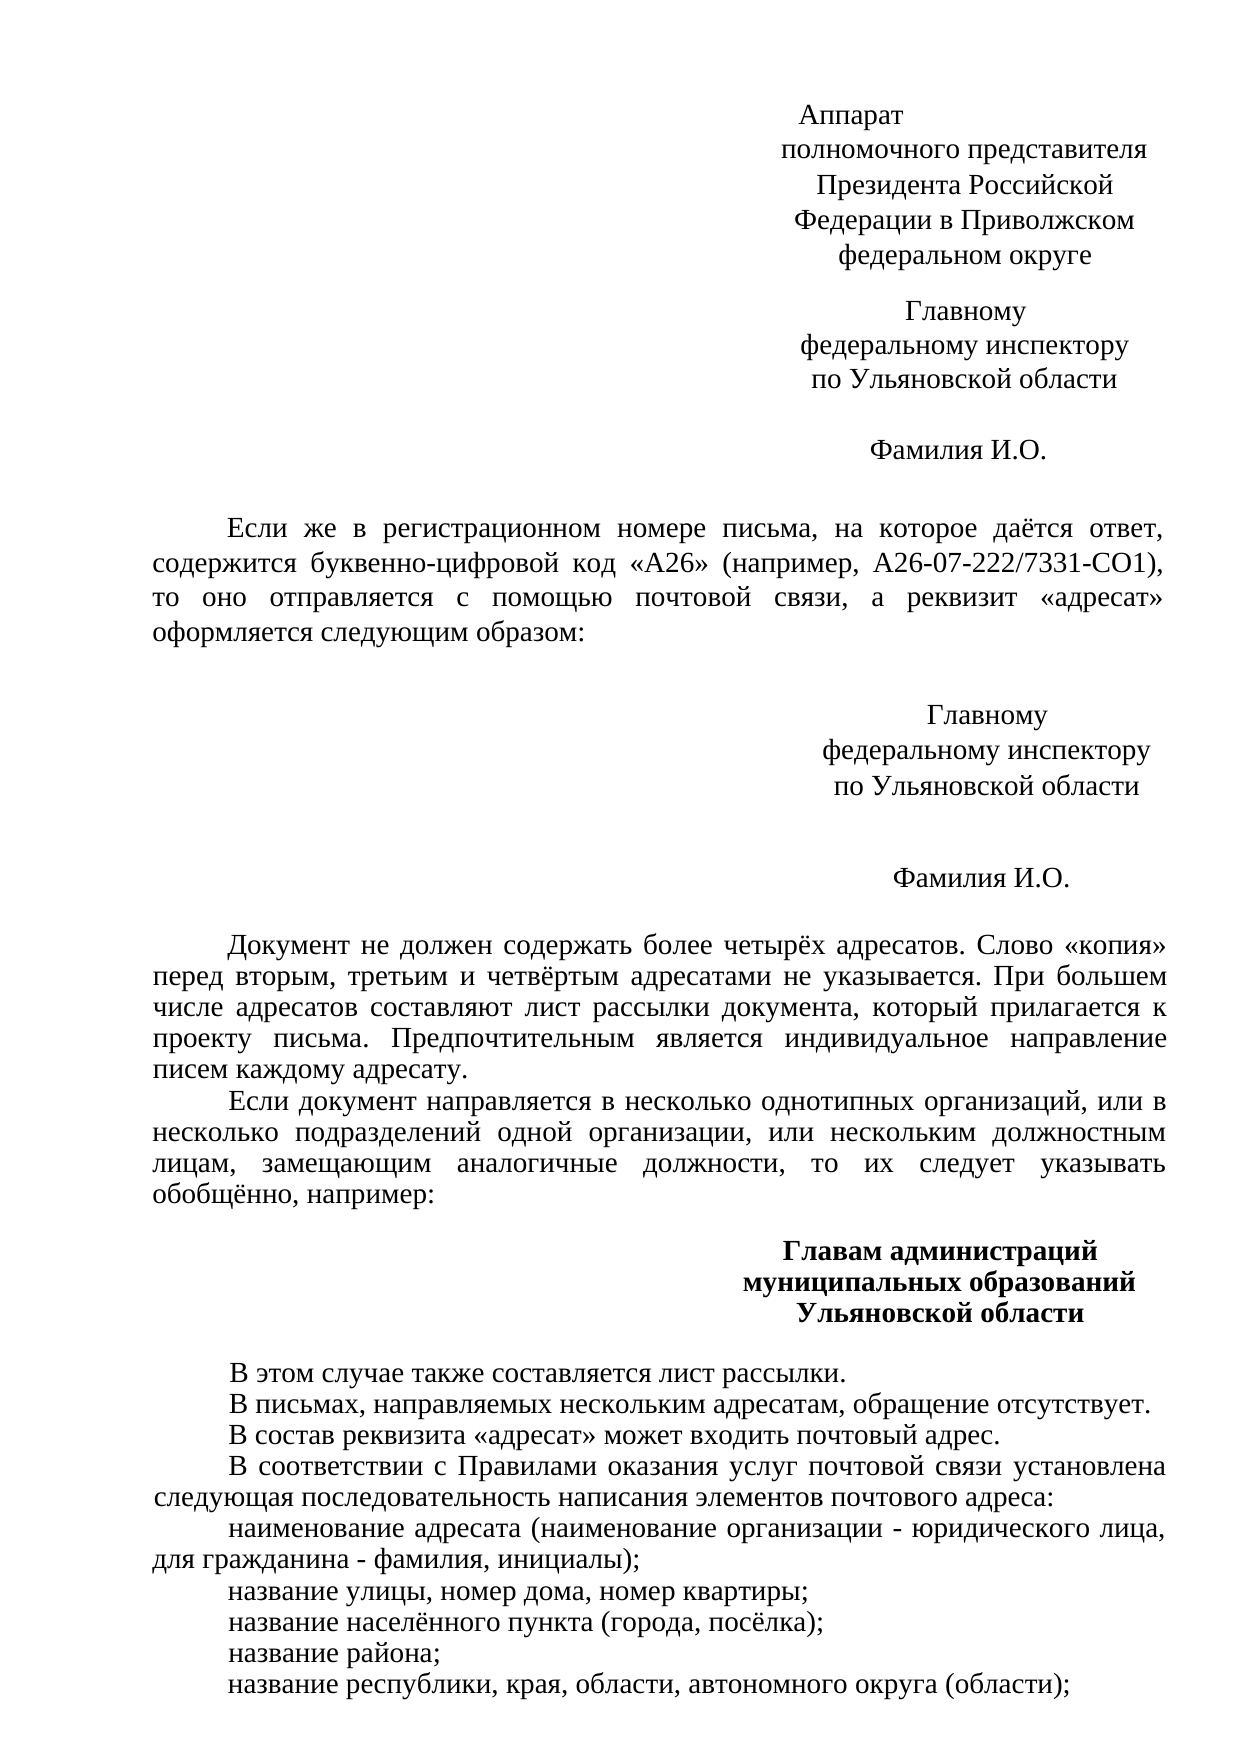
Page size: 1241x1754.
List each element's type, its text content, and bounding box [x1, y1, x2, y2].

text Фамилия И.О. [893, 860, 1168, 894]
text Федерации в Приволжском [761, 201, 1168, 236]
text название района; [228, 1637, 1168, 1668]
text Если документ направляется в несколько однотипных организаций, или в несколько подразделений одной организации, или нескольким должностным лицам, замещающим аналогичные должности, то их следует указывать обобщённо, например: [152, 1085, 1167, 1209]
text Документ не должен содержать более четырёх адресатов. Слово «копия» перед вторым, третьим и четвёртым адресатами не указывается. При большем числе адресатов составляют лист рассылки документа, который прилагается к проекту письма. Предпочтительным является индивидуальное направление писем каждому адресату. [153, 930, 1168, 1085]
text муниципальных образований [711, 1266, 1168, 1297]
text название республики, края, области, автономного округа (области); [228, 1668, 1168, 1699]
text Президента Российской [762, 166, 1168, 201]
text В состав реквизита «адресат» может входить почтовый адрес. [228, 1420, 1168, 1451]
text В письмах, направляемых нескольким адресатам, обращение отсутствует. [228, 1389, 1168, 1420]
text полномочного представителя [760, 131, 1168, 166]
text федеральному инспектору [762, 327, 1168, 361]
text Главному [763, 292, 1168, 327]
text федеральном округе [762, 236, 1168, 271]
text по Ульяновской области [805, 767, 1168, 802]
text Аппарат [152, 97, 1168, 131]
text В соответствии с Правилами оказания услуг почтовой связи установлена следующая последовательность написания элементов почтового адреса: [153, 1451, 1167, 1513]
text Фамилия И.О. [869, 432, 1168, 466]
text Главному [807, 696, 1168, 731]
text Если же в регистрационном номере письма, на которое даётся ответ, содержится буквенно-цифровой код «А26» (например, А26-07-222/7331-СО1), то оно отправляется с помощью почтовой связи, а реквизит «адресат» оформляется следующим образом: [152, 510, 1164, 648]
text Ульяновской области [712, 1297, 1168, 1328]
text название населённого пункта (города, посёлка); [228, 1606, 1168, 1637]
text название улицы, номер дома, номер квартиры; [228, 1575, 1168, 1606]
text Главам администраций [713, 1235, 1168, 1266]
text федеральному инспектору [805, 731, 1168, 767]
text В этом случае также составляется лист рассылки. [229, 1358, 1168, 1389]
text по Ульяновской области [761, 361, 1168, 396]
text наименование адресата (наименование организации - юридического лица, для гражданина - фамилия, инициалы); [152, 1513, 1166, 1575]
